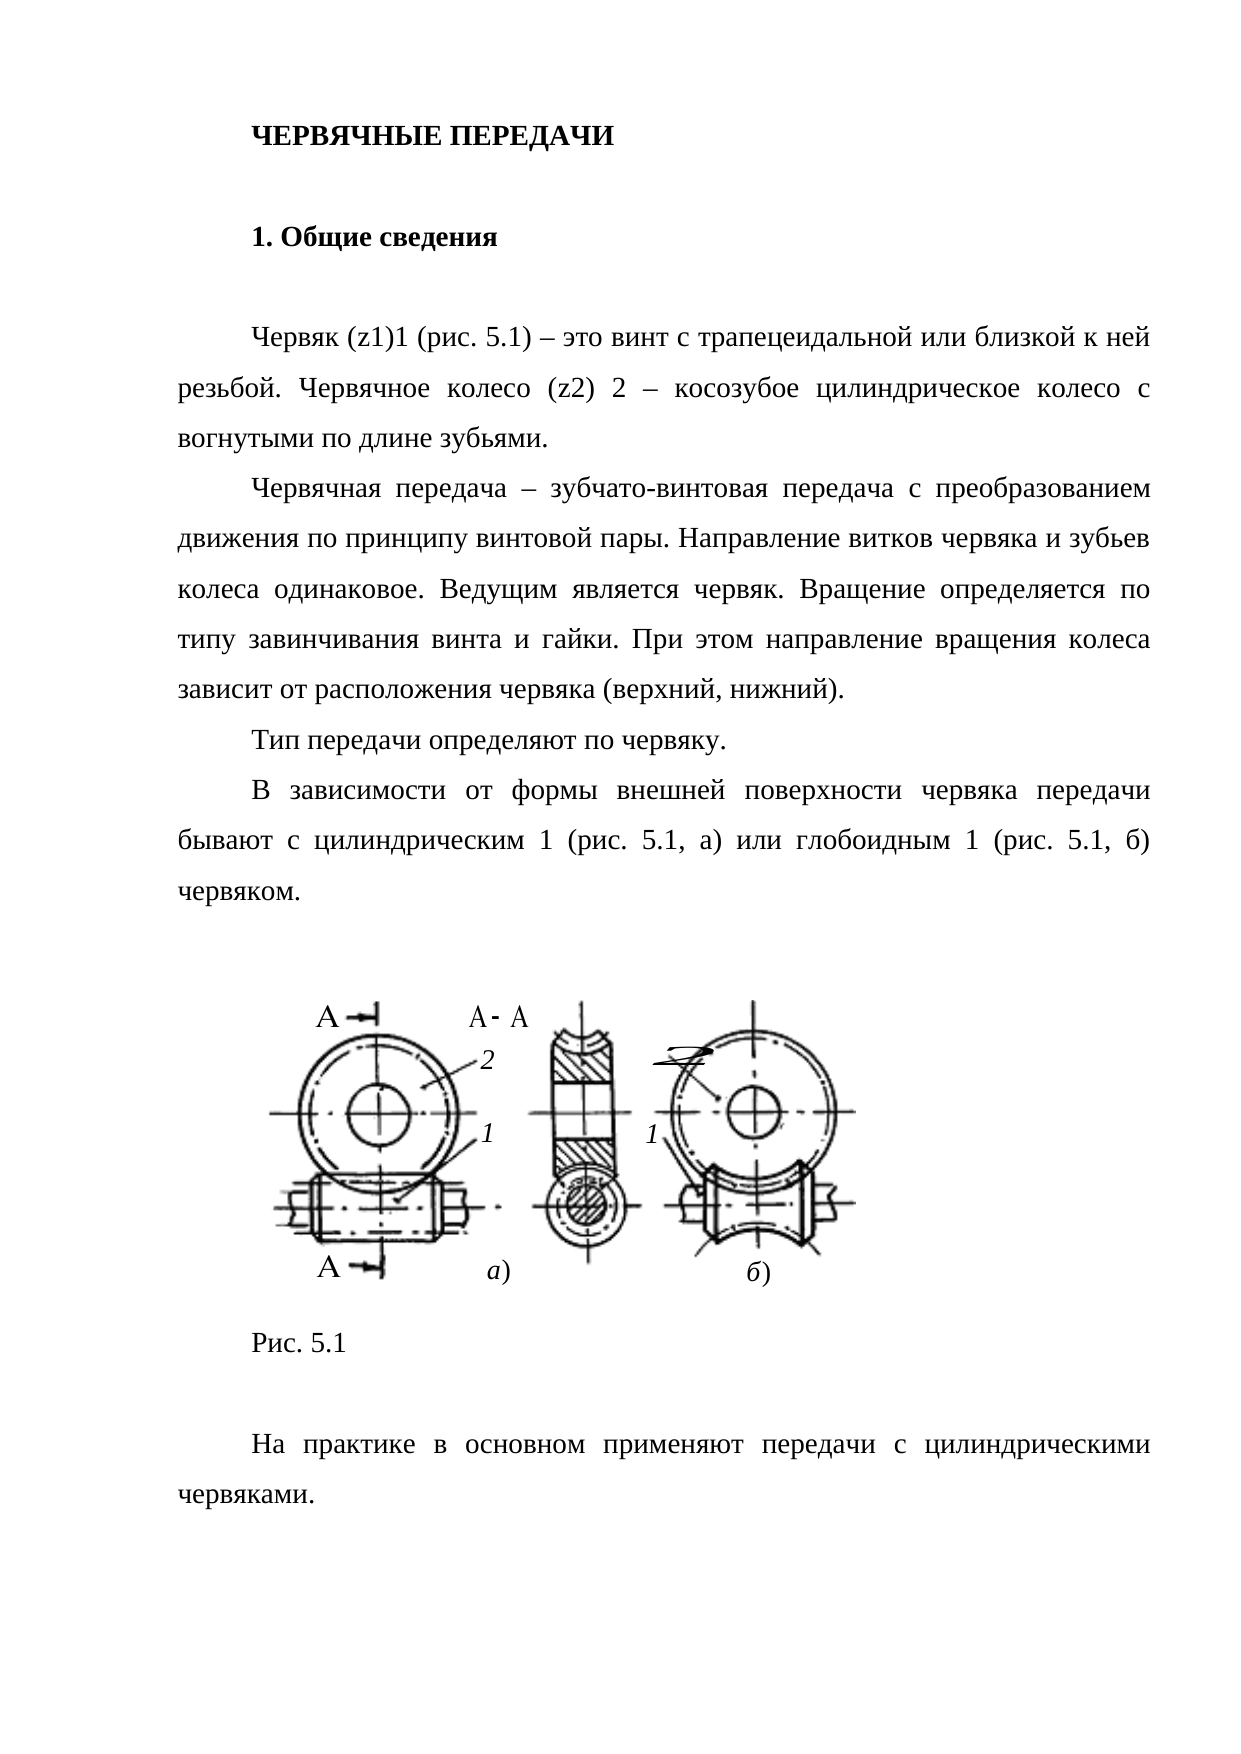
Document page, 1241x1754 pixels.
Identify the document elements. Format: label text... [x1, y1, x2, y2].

text На практике в основном применяют передачи с цилиндрическими червяками. [177, 1426, 1152, 1510]
text Тип передачи определяют по червяку. [177, 722, 1152, 755]
text Червячная передача – зубчато-винтовая передача с преобразованием движения по принципу винтовой пары. Направление витков червяка и зубьев колеса одинаковое. Ведущим является червяк. Вращение определяется по типу завинчивания винта и гайки. При этом направление вращения колеса зависит от расположения червяка (верхний, нижний). [177, 470, 1152, 705]
text Рис. 5.1 [177, 1326, 1152, 1359]
text В зависимости от формы внешней поверхности червяка передачи бывают с цилиндрическим 1 (рис. 5.1, а) или глобоидным 1 (рис. 5.1, б) червяком. [177, 772, 1152, 906]
text 1. Общие сведения [177, 219, 1152, 252]
text Червяк (z1)1 (рис. 5.1) – это винт с трапецеидальной или близкой к ней резьбой. Червячное колесо (z2) 2 – косозубое цилиндрическое колесо с вогнутыми по длине зубьями. [177, 319, 1152, 453]
text ЧЕРВЯЧНЫЕ ПЕРЕДАЧИ [177, 118, 1152, 152]
